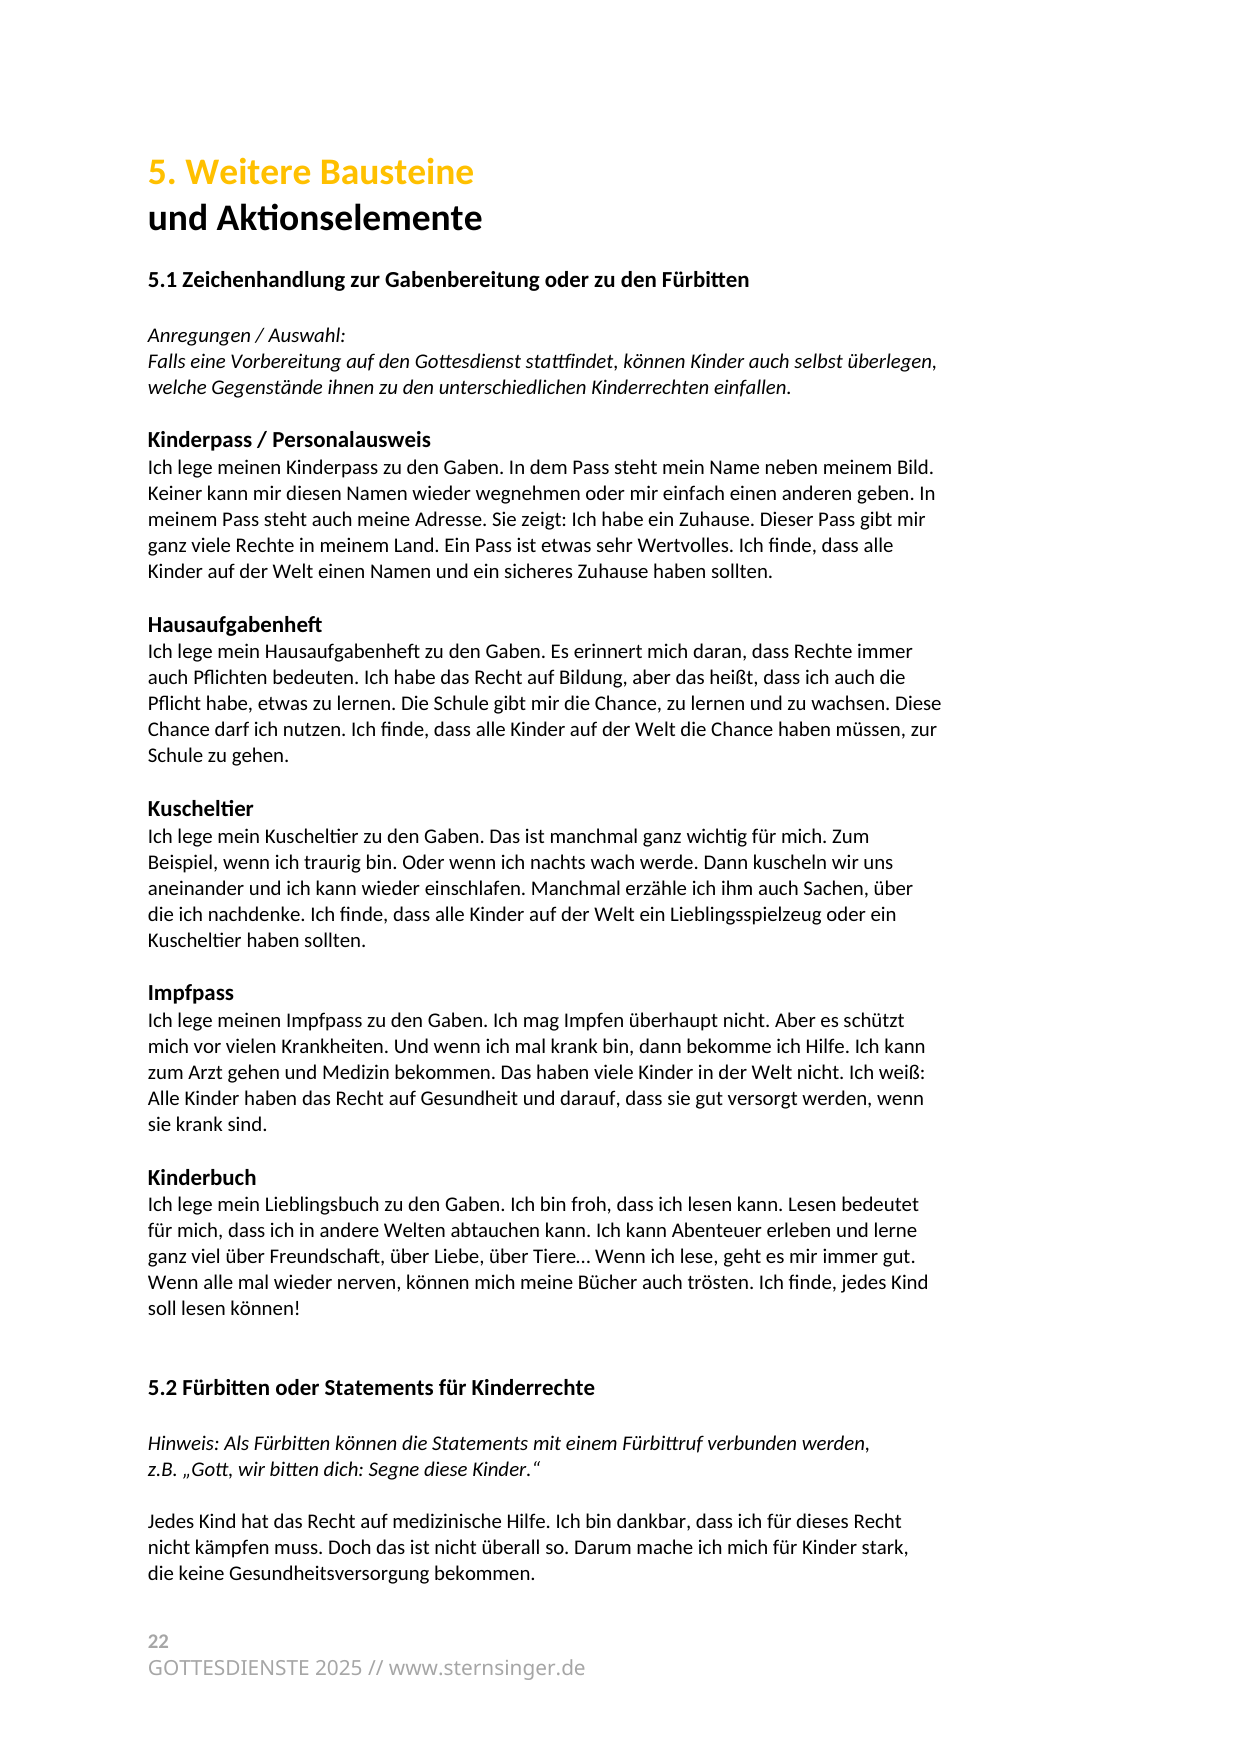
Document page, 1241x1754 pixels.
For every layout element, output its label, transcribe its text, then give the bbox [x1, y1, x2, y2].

text Impfpass [148, 978, 945, 1006]
text Kinderpass / Personalausweis [148, 426, 945, 454]
text Jedes Kind hat das Recht auf medizinische Hilfe. Ich bin dankbar, dass ich für dieses Recht nicht kämpfen muss. Doch das ist nicht überall so. Darum mache ich mich für Kinder stark, die keine Gesundheitsversorgung bekommen. [148, 1507, 945, 1585]
text Ich lege mein Lieblingsbuch zu den Gaben. Ich bin froh, dass ich lesen kann. Lesen bedeutet für mich, dass ich in andere Welten abtauchen kann. Ich kann Abenteuer erleben und lerne ganz viel über Freundschaft, über Liebe, über Tiere… Wenn ich lese, geht es mir immer gut. Wenn alle mal wieder nerven, können mich meine Bücher auch trösten. Ich finde, jedes Kind soll lesen können! [148, 1191, 945, 1321]
text und Aktionselemente [148, 193, 945, 239]
text 5. Weitere Bausteine [148, 148, 945, 193]
text 5.1 Zeichenhandlung zur Gabenbereitung oder zu den Fürbitten [148, 265, 945, 293]
text Anregungen / Auswahl: Falls eine Vorbereitung auf den Gottesdienst stattfindet, können Kinder auch selbst überlegen, welche Gegenstände ihnen zu den unterschiedlichen Kinderrechten einfallen. [148, 321, 945, 399]
text Hausaufgabenheft [148, 610, 945, 638]
text 5.2 Fürbitten oder Statements für Kinderrechte [148, 1373, 945, 1401]
text Ich lege meinen Kinderpass zu den Gaben. In dem Pass steht mein Name neben meinem Bild. Keiner kann mir diesen Namen wieder wegnehmen oder mir einfach einen anderen geben. In meinem Pass steht auch meine Adresse. Sie zeigt: Ich habe ein Zuhause. Dieser Pass gibt mir ganz viele Rechte in meinem Land. Ein Pass ist etwas sehr Wertvolles. Ich finde, dass alle Kinder auf der Welt einen Namen und ein sicheres Zuhause haben sollten. [148, 454, 945, 584]
text Hinweis: Als Fürbitten können die Statements mit einem Fürbittruf verbunden werden, z.B. „Gott, wir bitten dich: Segne diese Kinder.“ [148, 1429, 945, 1481]
text Kinderbuch [148, 1163, 945, 1191]
text Ich lege mein Hausaufgabenheft zu den Gaben. Es erinnert mich daran, dass Rechte immer auch Pflichten bedeuten. Ich habe das Recht auf Bildung, aber das heißt, dass ich auch die Pflicht habe, etwas zu lernen. Die Schule gibt mir die Chance, zu lernen und zu wachsen. Diese Chance darf ich nutzen. Ich finde, dass alle Kinder auf der Welt die Chance haben müssen, zur Schule zu gehen. [148, 638, 945, 768]
text Ich lege mein Kuscheltier zu den Gaben. Das ist manchmal ganz wichtig für mich. Zum Beispiel, wenn ich traurig bin. Oder wenn ich nachts wach werde. Dann kuscheln wir uns aneinander und ich kann wieder einschlafen. Manchmal erzähle ich ihm auch Sachen, über die ich nachdenke. Ich finde, dass alle Kinder auf der Welt ein Lieblingsspielzeug oder ein Kuscheltier haben sollten. [148, 822, 945, 952]
text Ich lege meinen Impfpass zu den Gaben. Ich mag Impfen überhaupt nicht. Aber es schützt mich vor vielen Krankheiten. Und wenn ich mal krank bin, dann bekomme ich Hilfe. Ich kann zum Arzt gehen und Medizin bekommen. Das haben viele Kinder in der Welt nicht. Ich weiß: Alle Kinder haben das Recht auf Gesundheit und darauf, dass sie gut versorgt werden, wenn sie krank sind. [148, 1006, 945, 1137]
text Kuscheltier [148, 794, 945, 822]
